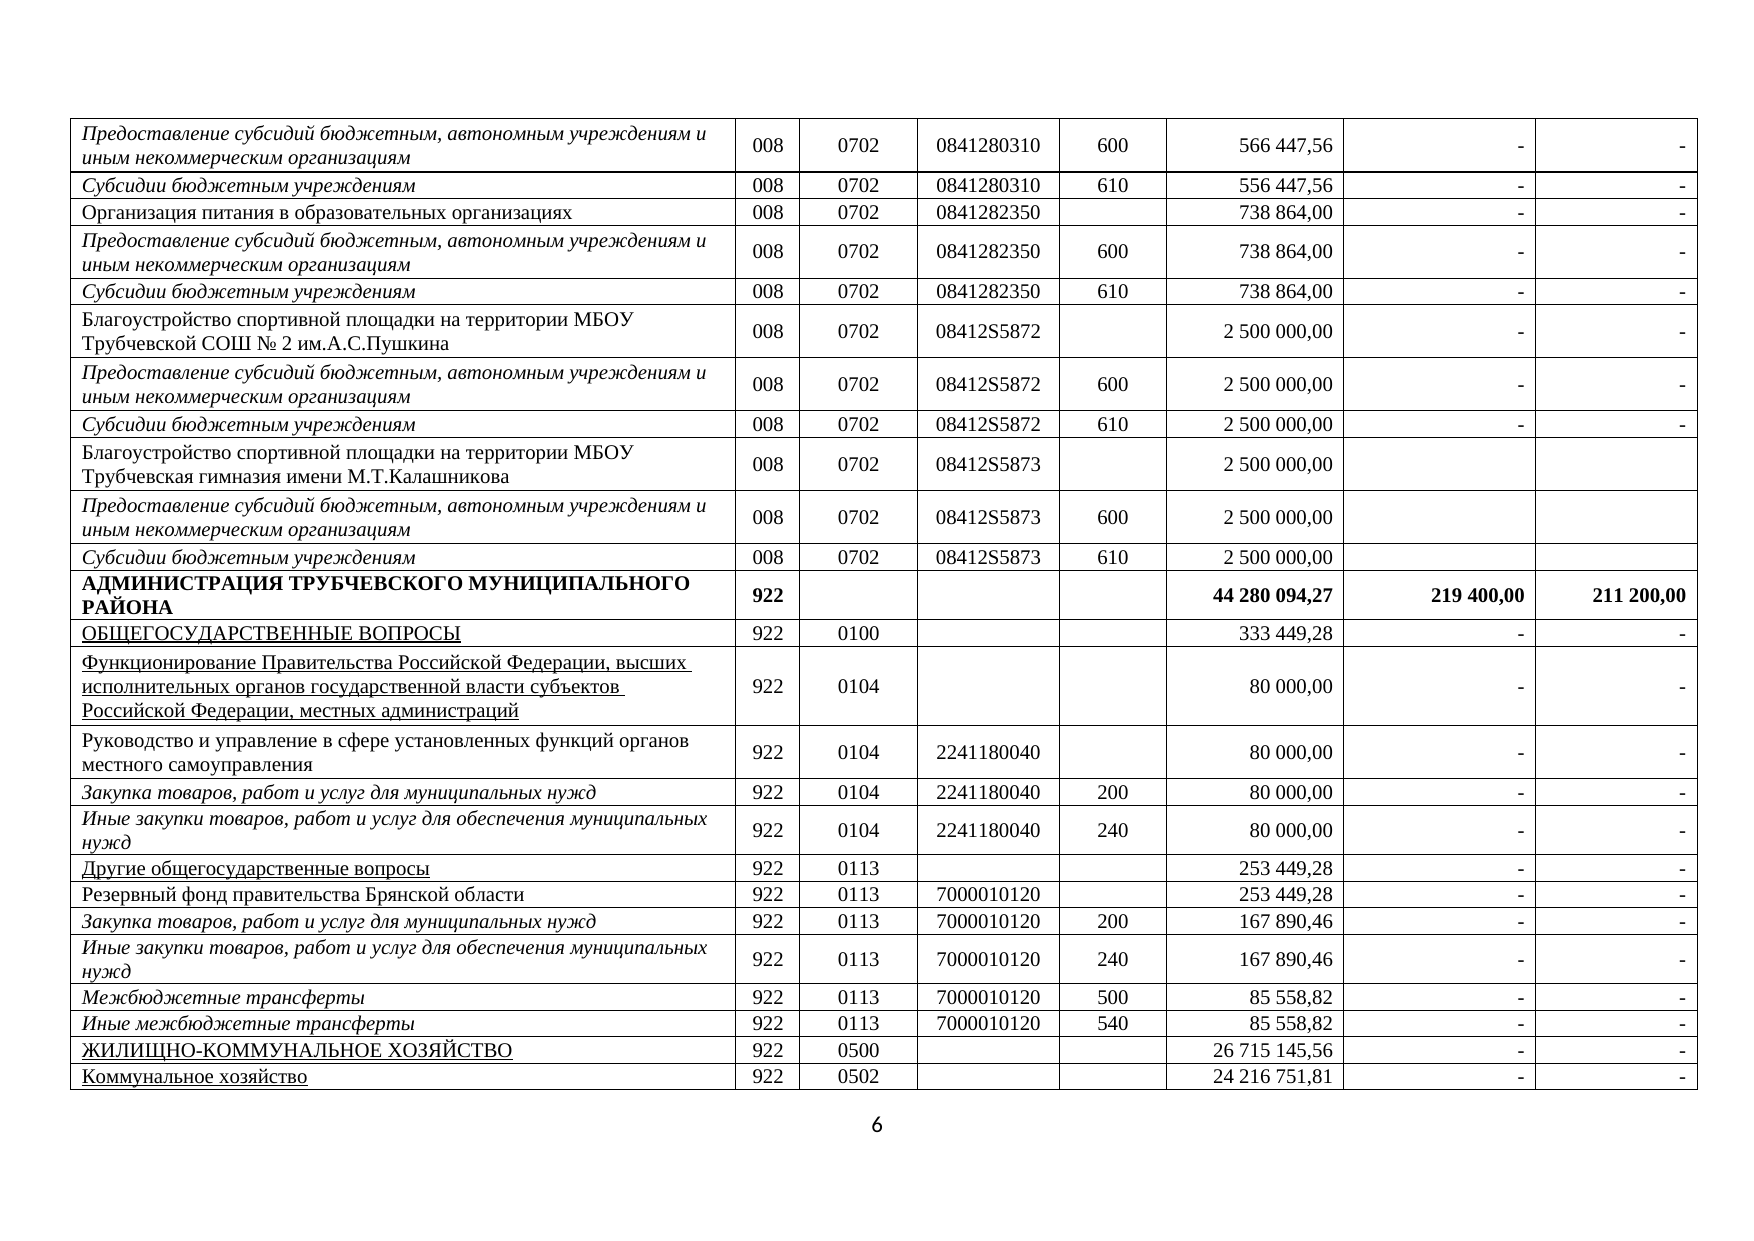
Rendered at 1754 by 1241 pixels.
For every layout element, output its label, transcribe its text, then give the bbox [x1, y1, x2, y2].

table_cell 2 500 000,00 [1167, 491, 1343, 543]
table_cell 7000010120 [918, 935, 1059, 983]
table_cell Иные закупки товаров, работ и услуг для обеспечения муниципальных нужд [71, 806, 735, 854]
table_cell 85 558,82 [1167, 1011, 1343, 1036]
table_cell 566 447,56 [1167, 119, 1343, 171]
table_cell - [1536, 935, 1697, 983]
table_cell 0702 [800, 305, 917, 357]
table_cell Иные закупки товаров, работ и услуг для обеспечения муниципальных нужд [71, 935, 735, 983]
table_cell 600 [1060, 358, 1166, 410]
table_cell 922 [736, 806, 799, 854]
table_cell 0702 [800, 279, 917, 304]
table_cell 0100 [800, 620, 917, 646]
table_cell - [1344, 305, 1535, 357]
table_cell 600 [1060, 226, 1166, 278]
table_cell - [1344, 1011, 1535, 1036]
table_cell - [1536, 411, 1697, 437]
table_cell ОБЩЕГОСУДАРСТВЕННЫЕ ВОПРОСЫ [71, 620, 735, 646]
table_cell 922 [736, 882, 799, 907]
table_cell 80 000,00 [1167, 806, 1343, 854]
table_cell 008 [736, 305, 799, 357]
table_cell 0702 [800, 358, 917, 410]
table_cell Субсидии бюджетным учреждениям [71, 173, 735, 198]
table_cell 008 [736, 411, 799, 437]
table_cell 2 500 000,00 [1167, 411, 1343, 437]
table_cell 922 [736, 1011, 799, 1036]
table_cell - [1344, 882, 1535, 907]
table_cell 167 890,46 [1167, 908, 1343, 934]
table_cell Благоустройство спортивной площадки на территории МБОУ Трубчевской СОШ № 2 им.А.С.Пушкина [71, 305, 735, 357]
table_cell 219 400,00 [1344, 571, 1535, 619]
table_cell - [1344, 1037, 1535, 1063]
table_cell Функционирование Правительства Российской Федерации, высших исполнительных органов государственной власти субъектов Российской Федерации, местных администраций [71, 647, 735, 725]
table_cell [1060, 726, 1166, 778]
table_cell 253 449,28 [1167, 882, 1343, 907]
table_cell ЖИЛИЩНО-КОММУНАЛЬНОЕ ХОЗЯЙСТВО [71, 1037, 735, 1063]
table_cell 0113 [800, 908, 917, 934]
table_cell 0702 [800, 544, 917, 570]
table_cell 0702 [800, 199, 917, 224]
table_cell 240 [1060, 935, 1166, 983]
table_cell 556 447,56 [1167, 173, 1343, 198]
table_cell 008 [736, 226, 799, 278]
table_cell 85 558,82 [1167, 984, 1343, 1009]
table_cell 26 715 145,56 [1167, 1037, 1343, 1063]
table_cell - [1344, 620, 1535, 646]
table_cell 738 864,00 [1167, 226, 1343, 278]
table_cell 333 449,28 [1167, 620, 1343, 646]
table_cell Коммунальное хозяйство [71, 1064, 735, 1089]
table_cell Предоставление субсидий бюджетным, автономным учреждениям и иным некоммерческим организациям [71, 119, 735, 171]
table_cell 80 000,00 [1167, 779, 1343, 805]
table_cell 2 500 000,00 [1167, 544, 1343, 570]
table_cell 0502 [800, 1064, 917, 1089]
table_cell Закупка товаров, работ и услуг для муниципальных нужд [71, 779, 735, 805]
table_cell 0702 [800, 411, 917, 437]
table_cell 610 [1060, 411, 1166, 437]
table_cell 80 000,00 [1167, 647, 1343, 725]
table_cell [1060, 438, 1166, 490]
table_cell - [1536, 173, 1697, 198]
table_cell [1060, 620, 1166, 646]
table_cell АДМИНИСТРАЦИЯ ТРУБЧЕВСКОГО МУНИЦИПАЛЬНОГО РАЙОНА [71, 571, 735, 619]
table_cell Организация питания в образовательных организациях [71, 199, 735, 224]
table_cell [1344, 491, 1535, 543]
table_cell 922 [736, 1064, 799, 1089]
table_cell Предоставление субсидий бюджетным, автономным учреждениям и иным некоммерческим организациям [71, 491, 735, 543]
table_cell Иные межбюджетные трансферты [71, 1011, 735, 1036]
table_cell 08412S5872 [918, 358, 1059, 410]
table_cell - [1536, 779, 1697, 805]
table_cell 540 [1060, 1011, 1166, 1036]
table_cell 500 [1060, 984, 1166, 1009]
table_cell - [1344, 358, 1535, 410]
table_cell - [1536, 855, 1697, 881]
table_cell 211 200,00 [1536, 571, 1697, 619]
table_cell [1060, 1064, 1166, 1089]
table_cell [1060, 571, 1166, 619]
table_cell Другие общегосударственные вопросы [71, 855, 735, 881]
table_cell 922 [736, 726, 799, 778]
table_cell 167 890,46 [1167, 935, 1343, 983]
table_cell Межбюджетные трансферты [71, 984, 735, 1009]
table_cell - [1536, 726, 1697, 778]
table_cell - [1344, 726, 1535, 778]
table_cell 08412S5873 [918, 544, 1059, 570]
table_cell - [1344, 779, 1535, 805]
table_cell [800, 571, 917, 619]
table_cell - [1344, 173, 1535, 198]
table_cell 008 [736, 491, 799, 543]
table_cell 0841280310 [918, 173, 1059, 198]
table_cell - [1536, 908, 1697, 934]
table_cell 7000010120 [918, 1011, 1059, 1036]
table_cell [918, 620, 1059, 646]
table_cell 922 [736, 1037, 799, 1063]
table_cell 922 [736, 935, 799, 983]
table_cell 922 [736, 984, 799, 1009]
table_cell 0113 [800, 855, 917, 881]
table_cell - [1536, 226, 1697, 278]
table_cell - [1344, 855, 1535, 881]
table_cell 922 [736, 620, 799, 646]
table_cell Руководство и управление в сфере установленных функций органов местного самоуправления [71, 726, 735, 778]
table_cell 2241180040 [918, 779, 1059, 805]
table_cell 200 [1060, 908, 1166, 934]
table_cell [918, 647, 1059, 725]
table_cell 08412S5873 [918, 491, 1059, 543]
table_cell 2 500 000,00 [1167, 438, 1343, 490]
table_cell - [1536, 119, 1697, 171]
table_cell 44 280 094,27 [1167, 571, 1343, 619]
table_cell - [1536, 1037, 1697, 1063]
table_cell 600 [1060, 119, 1166, 171]
table_cell - [1344, 411, 1535, 437]
table_cell [1344, 544, 1535, 570]
table_cell 0113 [800, 882, 917, 907]
table_cell - [1344, 279, 1535, 304]
table_cell - [1536, 358, 1697, 410]
table_cell - [1536, 305, 1697, 357]
table_cell [918, 1037, 1059, 1063]
table_cell 0841282350 [918, 199, 1059, 224]
table_cell - [1344, 119, 1535, 171]
table_cell - [1536, 620, 1697, 646]
table_cell 0841280310 [918, 119, 1059, 171]
table_cell 2241180040 [918, 806, 1059, 854]
table_cell - [1536, 984, 1697, 1009]
table_cell [1536, 544, 1697, 570]
table_cell 240 [1060, 806, 1166, 854]
table_cell Субсидии бюджетным учреждениям [71, 279, 735, 304]
table_cell - [1536, 647, 1697, 725]
table_cell [1060, 855, 1166, 881]
table_cell 2 500 000,00 [1167, 305, 1343, 357]
table_cell Благоустройство спортивной площадки на территории МБОУ Трубчевская гимназия имени М.Т.Калашникова [71, 438, 735, 490]
table_cell - [1344, 935, 1535, 983]
table_cell 24 216 751,81 [1167, 1064, 1343, 1089]
table_cell 0104 [800, 647, 917, 725]
table_cell [1344, 438, 1535, 490]
table_cell 922 [736, 779, 799, 805]
table_cell Предоставление субсидий бюджетным, автономным учреждениям и иным некоммерческим организациям [71, 226, 735, 278]
table_cell 738 864,00 [1167, 279, 1343, 304]
table_cell [1536, 491, 1697, 543]
table_cell 0113 [800, 1011, 917, 1036]
table_cell 008 [736, 544, 799, 570]
table_cell Субсидии бюджетным учреждениям [71, 411, 735, 437]
table_cell 922 [736, 855, 799, 881]
table_cell - [1536, 279, 1697, 304]
table_cell - [1344, 908, 1535, 934]
table_cell 922 [736, 647, 799, 725]
table_cell 80 000,00 [1167, 726, 1343, 778]
table_cell 7000010120 [918, 908, 1059, 934]
table_cell [1060, 882, 1166, 907]
table_cell 0702 [800, 438, 917, 490]
table_cell [1060, 305, 1166, 357]
table_cell [1536, 438, 1697, 490]
table_cell - [1536, 1064, 1697, 1089]
table_cell - [1536, 806, 1697, 854]
table_cell - [1536, 882, 1697, 907]
table_cell - [1344, 806, 1535, 854]
table_cell Резервный фонд правительства Брянской области [71, 882, 735, 907]
table_cell 0104 [800, 806, 917, 854]
table_cell 0113 [800, 984, 917, 1009]
table_cell 08412S5873 [918, 438, 1059, 490]
table_cell 008 [736, 438, 799, 490]
table_cell - [1344, 199, 1535, 224]
table_cell 0841282350 [918, 226, 1059, 278]
table_cell 0500 [800, 1037, 917, 1063]
table_cell [1060, 1037, 1166, 1063]
table_cell 738 864,00 [1167, 199, 1343, 224]
table_cell - [1536, 199, 1697, 224]
table_cell Предоставление субсидий бюджетным, автономным учреждениям и иным некоммерческим организациям [71, 358, 735, 410]
table_cell [1060, 199, 1166, 224]
table_cell 0702 [800, 491, 917, 543]
table_cell 008 [736, 119, 799, 171]
table_cell 200 [1060, 779, 1166, 805]
table_cell 610 [1060, 544, 1166, 570]
table_cell 7000010120 [918, 882, 1059, 907]
table_cell 0104 [800, 726, 917, 778]
table_cell 2 500 000,00 [1167, 358, 1343, 410]
table_cell [1060, 647, 1166, 725]
table_cell 7000010120 [918, 984, 1059, 1009]
table_cell - [1344, 647, 1535, 725]
table_cell 0702 [800, 119, 917, 171]
table_cell 008 [736, 279, 799, 304]
table_cell 008 [736, 199, 799, 224]
table_cell 08412S5872 [918, 411, 1059, 437]
table_cell Закупка товаров, работ и услуг для муниципальных нужд [71, 908, 735, 934]
table_cell - [1344, 226, 1535, 278]
table_cell 253 449,28 [1167, 855, 1343, 881]
table_cell 600 [1060, 491, 1166, 543]
table_cell 0702 [800, 173, 917, 198]
table_cell 922 [736, 571, 799, 619]
table_cell 0113 [800, 935, 917, 983]
table_cell 08412S5872 [918, 305, 1059, 357]
table_cell - [1536, 1011, 1697, 1036]
table_cell [918, 855, 1059, 881]
table_cell 922 [736, 908, 799, 934]
table_cell Субсидии бюджетным учреждениям [71, 544, 735, 570]
table_cell 008 [736, 173, 799, 198]
table_cell 610 [1060, 173, 1166, 198]
table_cell [918, 1064, 1059, 1089]
table_cell 2241180040 [918, 726, 1059, 778]
table_cell - [1344, 984, 1535, 1009]
table_cell 0702 [800, 226, 917, 278]
table_cell [918, 571, 1059, 619]
table_cell 0104 [800, 779, 917, 805]
table_cell - [1344, 1064, 1535, 1089]
table_cell 008 [736, 358, 799, 410]
table_cell 0841282350 [918, 279, 1059, 304]
table_cell 610 [1060, 279, 1166, 304]
